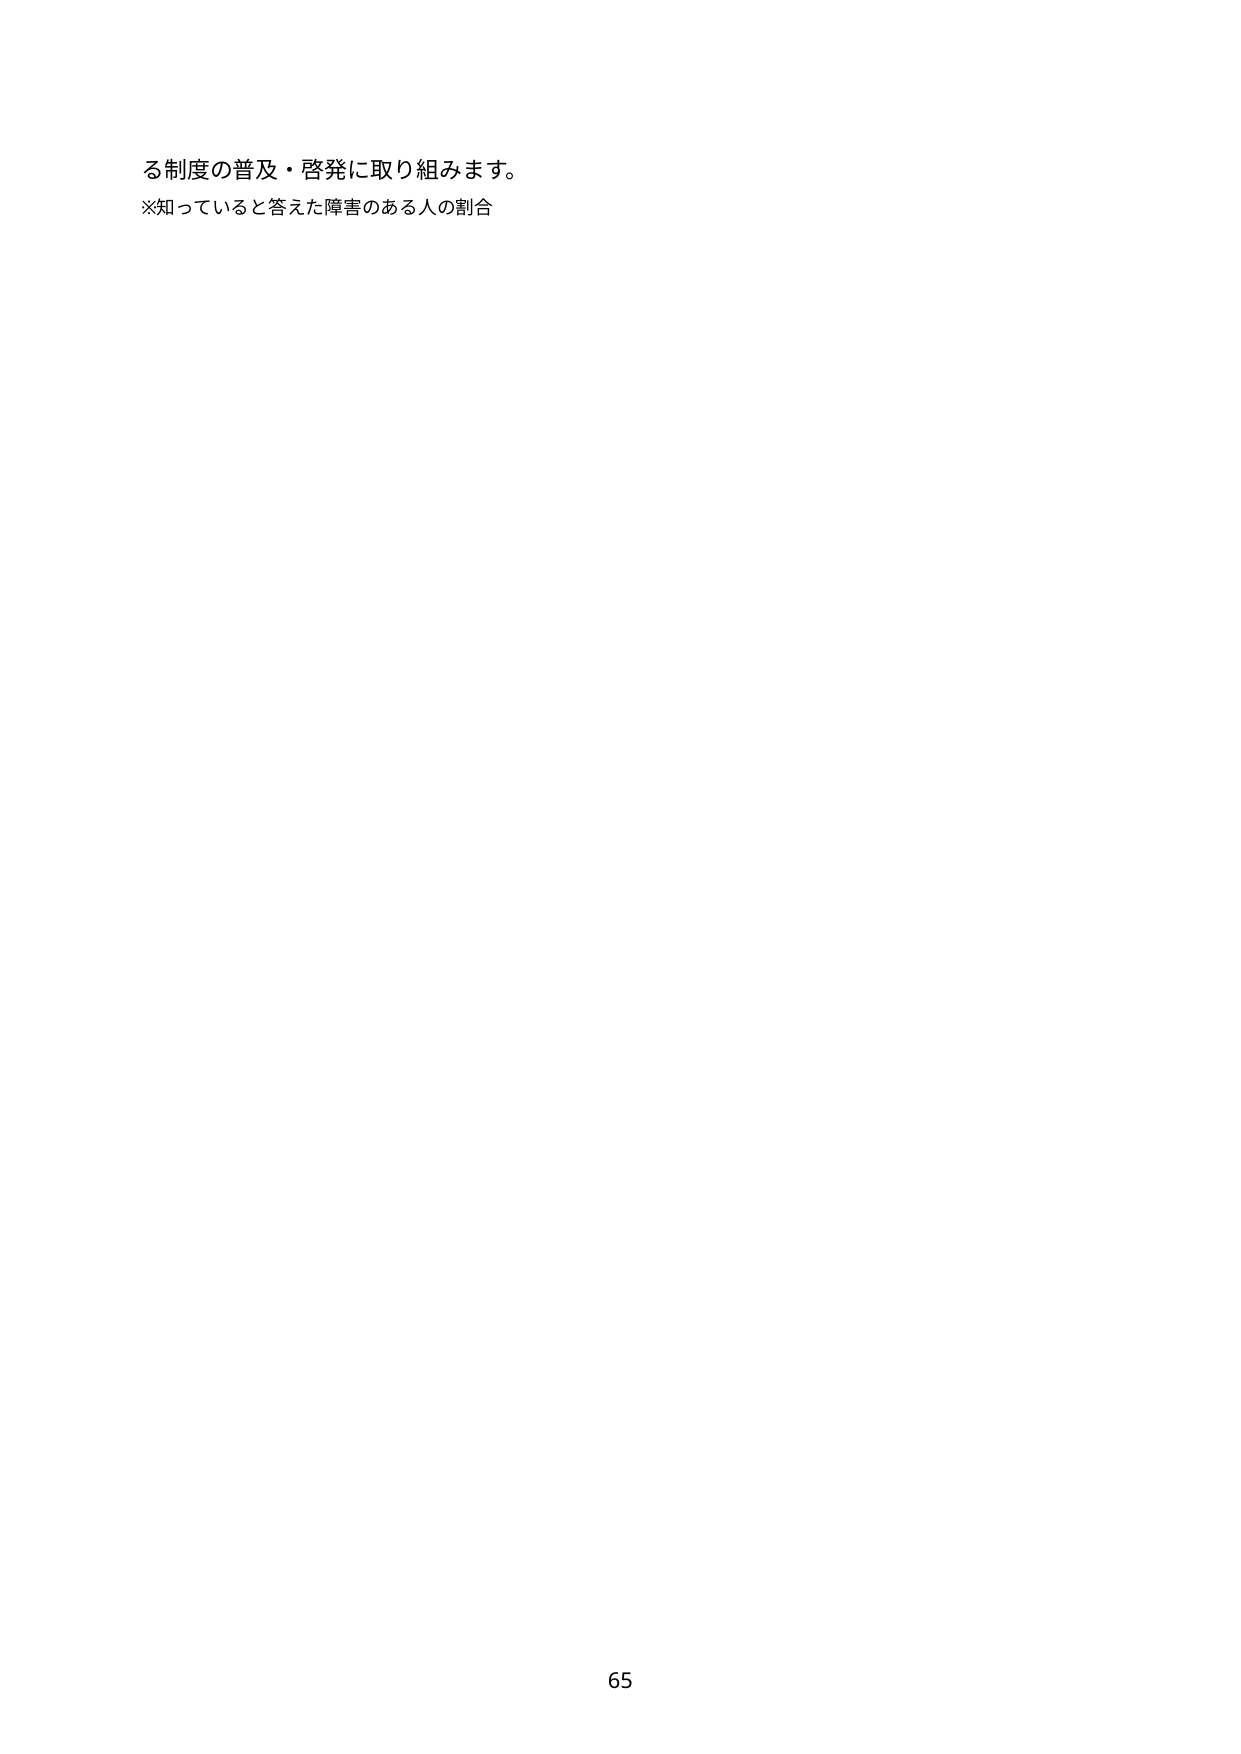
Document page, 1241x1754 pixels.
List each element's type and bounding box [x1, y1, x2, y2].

table_cell [130, 150, 1111, 225]
